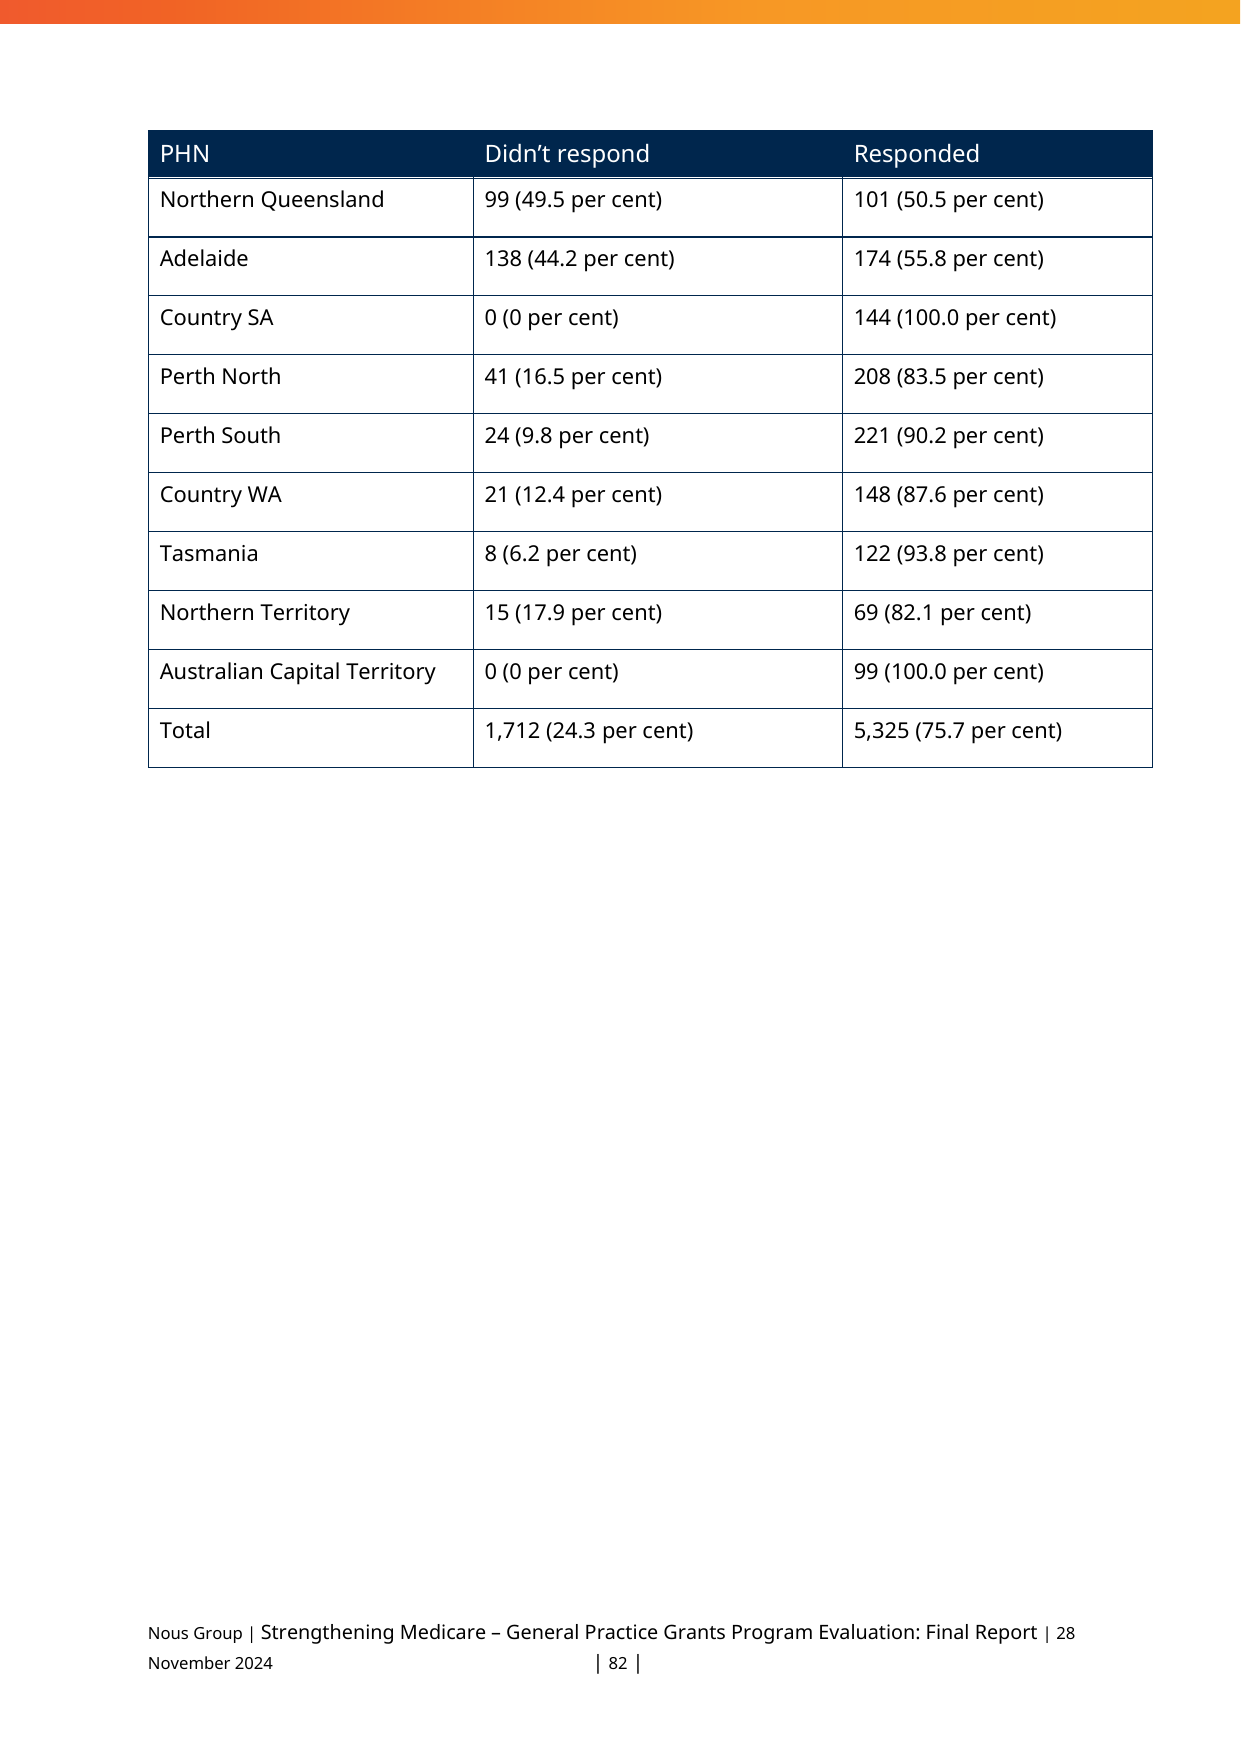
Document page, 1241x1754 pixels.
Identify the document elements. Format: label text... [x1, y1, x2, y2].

table_cell 0 (0 per cent) [474, 650, 842, 708]
table_cell Australian Capital Territory [149, 650, 473, 708]
table_cell Northern Queensland [149, 179, 473, 236]
table_cell 221 (90.2 per cent) [843, 414, 1152, 472]
table_cell 148 (87.6 per cent) [843, 473, 1152, 531]
table_cell Adelaide [149, 238, 473, 295]
table_cell 15 (17.9 per cent) [474, 591, 842, 649]
table_cell 5,325 (75.7 per cent) [843, 709, 1152, 767]
table_cell 8 (6.2 per cent) [474, 532, 842, 590]
table_cell Country SA [149, 296, 473, 354]
table_header Didn’t respond [474, 131, 842, 177]
table_cell 41 (16.5 per cent) [474, 355, 842, 413]
table_cell 69 (82.1 per cent) [843, 591, 1152, 649]
table_cell 138 (44.2 per cent) [474, 238, 842, 295]
picture [0, 0, 1241, 24]
table_cell Total [149, 709, 473, 767]
table_cell 144 (100.0 per cent) [843, 296, 1152, 354]
table_cell Northern Territory [149, 591, 473, 649]
table_header PHN [149, 131, 473, 177]
table_cell 1,712 (24.3 per cent) [474, 709, 842, 767]
table_header Responded [843, 131, 1152, 177]
table_cell 21 (12.4 per cent) [474, 473, 842, 531]
table_cell 24 (9.8 per cent) [474, 414, 842, 472]
table_cell Perth South [149, 414, 473, 472]
table_cell Tasmania [149, 532, 473, 590]
table_cell 99 (49.5 per cent) [474, 179, 842, 236]
table_cell 0 (0 per cent) [474, 296, 842, 354]
table_cell 99 (100.0 per cent) [843, 650, 1152, 708]
table_cell 208 (83.5 per cent) [843, 355, 1152, 413]
table_cell Country WA [149, 473, 473, 531]
table_cell 174 (55.8 per cent) [843, 238, 1152, 295]
table_cell 122 (93.8 per cent) [843, 532, 1152, 590]
table_cell Perth North [149, 355, 473, 413]
table_cell 101 (50.5 per cent) [843, 179, 1152, 236]
